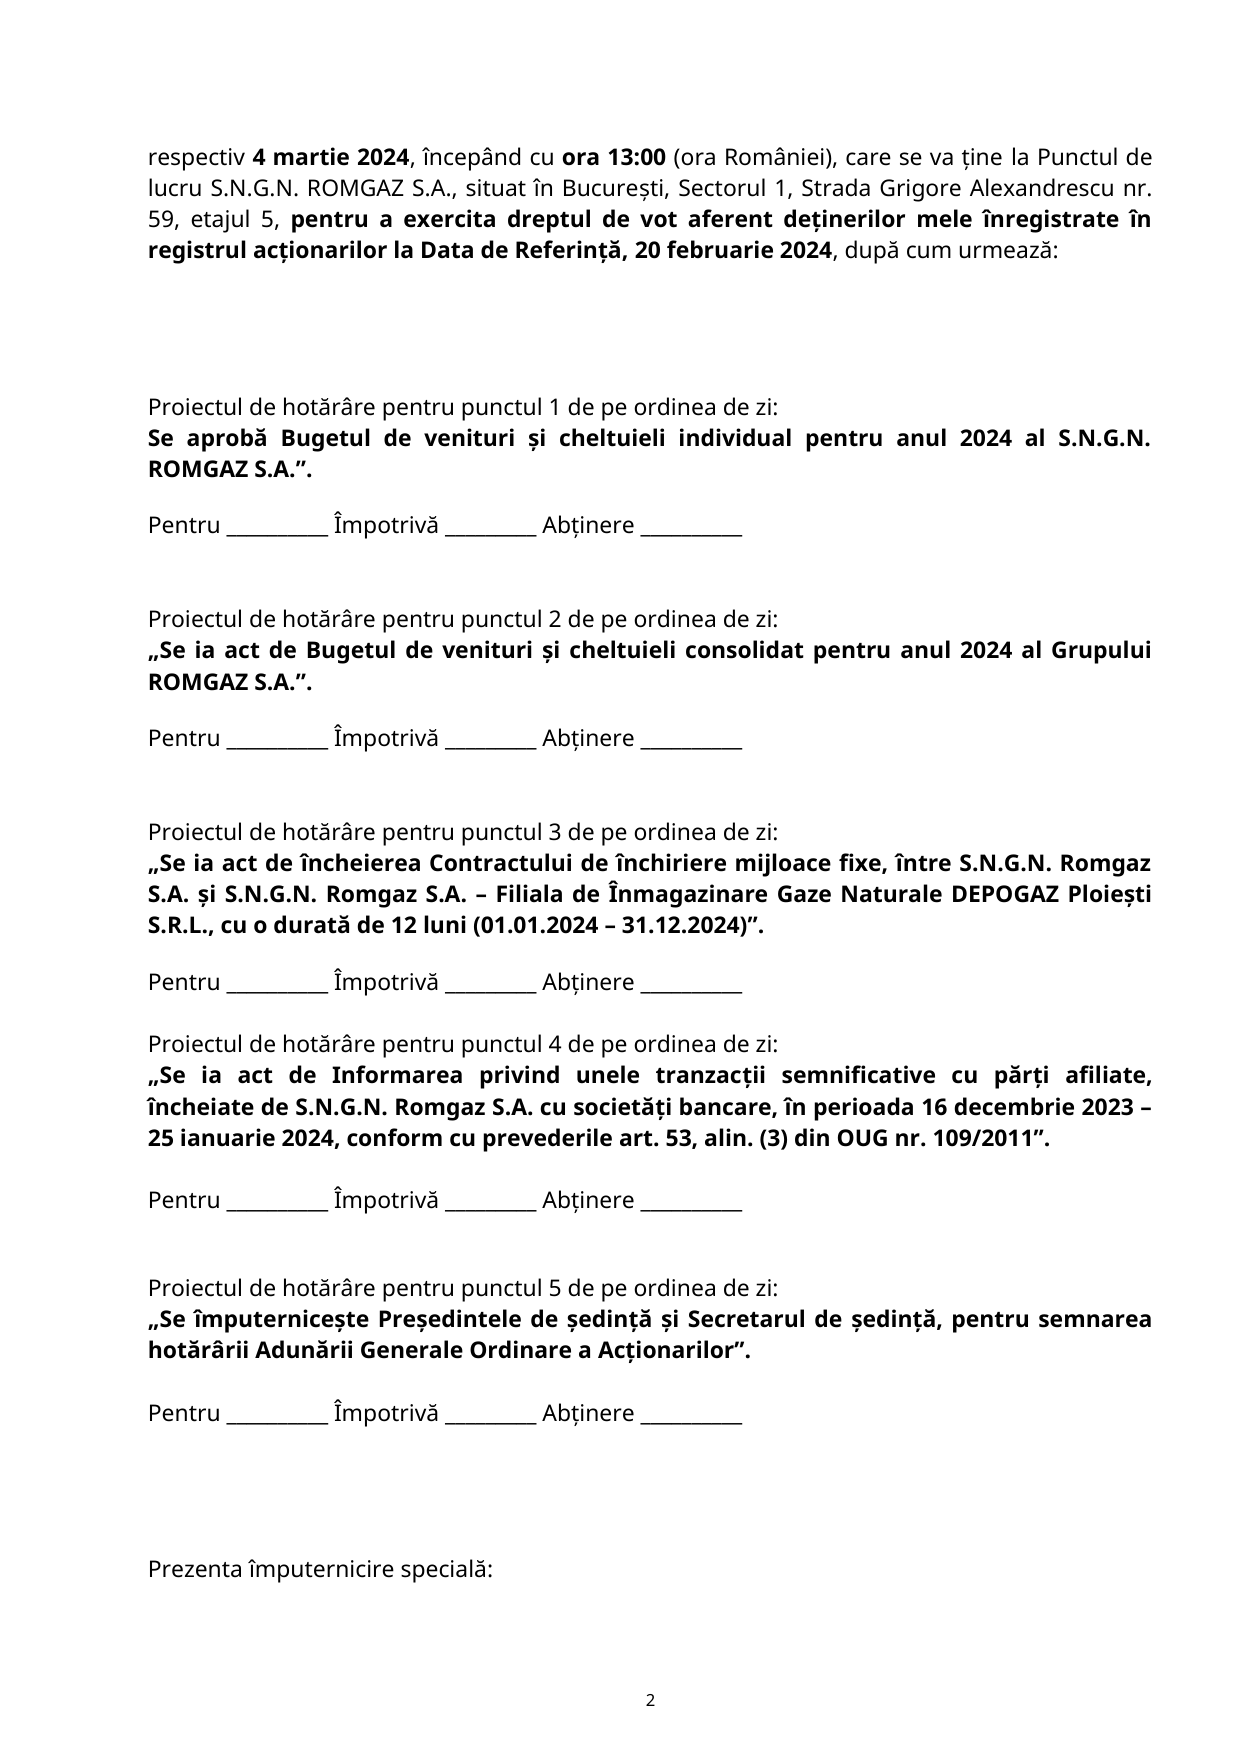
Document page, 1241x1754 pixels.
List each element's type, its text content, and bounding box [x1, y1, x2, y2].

text Pentru __________ Împotrivă _________ Abţinere __________ [148, 1397, 1151, 1428]
text Proiectul de hotărâre pentru punctul 1 de pe ordinea de zi: [148, 391, 1151, 422]
text Pentru __________ Împotrivă _________ Abţinere __________ [148, 1184, 1151, 1216]
text Pentru __________ Împotrivă _________ Abţinere __________ [148, 509, 1151, 541]
text Proiectul de hotărâre pentru punctul 3 de pe ordinea de zi: [148, 816, 1151, 847]
text Se aprobă Bugetul de venituri și cheltuieli individual pentru anul 2024 al S.N.G.N. ROMGAZ S.A.”. [148, 422, 1153, 484]
text Pentru __________ Împotrivă _________ Abţinere __________ [148, 722, 1151, 753]
text Proiectul de hotărâre pentru punctul 2 de pe ordinea de zi: [148, 603, 1151, 634]
text Proiectul de hotărâre pentru punctul 5 de pe ordinea de zi: [148, 1272, 1151, 1303]
text „Se împuternicește Preşedintele de ședință şi Secretarul de şedinţă, pentru semnarea hotărârii Adunării Generale Ordinare a Acţionarilor”. [148, 1303, 1153, 1366]
text Pentru __________ Împotrivă _________ Abţinere __________ [148, 966, 1151, 997]
text „Se ia act de Bugetul de venituri și cheltuieli consolidat pentru anul 2024 al Grupului ROMGAZ S.A.”. [148, 634, 1153, 697]
text Proiectul de hotărâre pentru punctul 4 de pe ordinea de zi: [148, 1028, 1151, 1059]
text Prezenta împuternicire specială: [148, 1553, 1153, 1584]
text „Se ia act de Informarea privind unele tranzacții semnificative cu părți afiliate, încheiate de S.N.G.N. Romgaz S.A. cu societăți bancare, în perioada 16 decembrie 2023 – 25 ianuarie 2024, conform cu prevederile art. 53, alin. (3) din OUG nr. 109/2011”. [148, 1059, 1153, 1153]
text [148, 141, 1153, 266]
text „Se ia act de încheierea Contractului de închiriere mijloace fixe, între S.N.G.N. Romgaz S.A. şi S.N.G.N. Romgaz S.A. – Filiala de Înmagazinare Gaze Naturale DEPOGAZ Ploiești S.R.L., cu o durată de 12 luni (01.01.2024 – 31.12.2024)”. [148, 847, 1153, 941]
